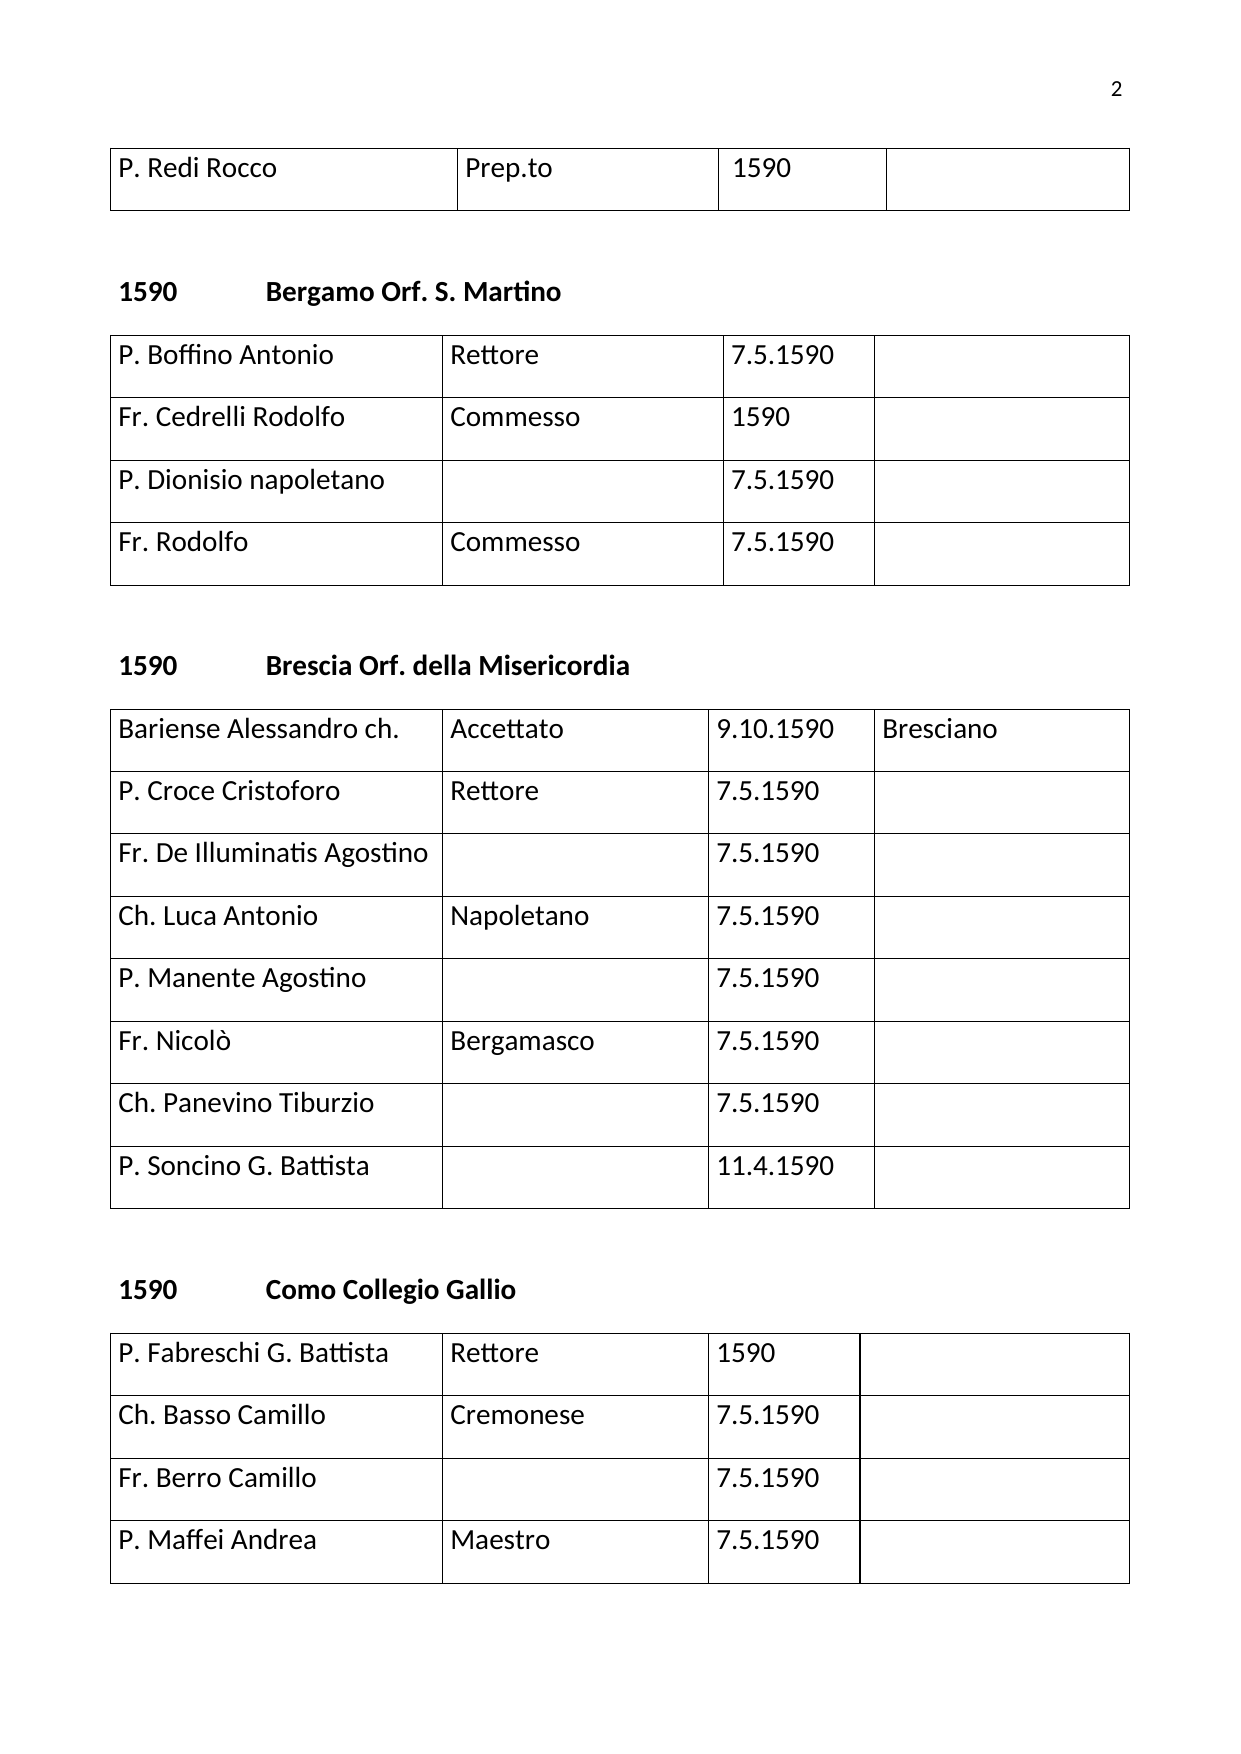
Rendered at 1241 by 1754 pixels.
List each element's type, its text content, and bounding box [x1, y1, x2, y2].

table_cell Fr. De Illuminatis Agostino [111, 834, 442, 896]
table_header Bresciano [875, 710, 1129, 771]
table_header Rettore [443, 336, 723, 397]
table_cell P. Maffei Andrea [111, 1521, 442, 1583]
table_cell [875, 834, 1129, 896]
table_header [875, 336, 1129, 397]
table_cell P. Dionisio napoletano [111, 461, 442, 522]
table_cell 7.5.1590 [709, 834, 874, 896]
table_cell Ch. Luca Antonio [111, 897, 442, 958]
table_cell P. Soncino G. Battista [111, 1147, 442, 1208]
table_cell 7.5.1590 [724, 523, 874, 585]
table_cell 7.5.1590 [709, 897, 874, 958]
table_cell Fr. Berro Camillo [111, 1459, 442, 1520]
table_header 1590 [719, 149, 886, 210]
table_cell 7.5.1590 [709, 1396, 859, 1458]
table_cell Fr. Nicolò [111, 1022, 442, 1083]
table_cell [875, 1022, 1129, 1083]
table_cell 11.4.1590 [709, 1147, 874, 1208]
table_header Accettato [443, 710, 708, 771]
table_cell Commesso [443, 523, 723, 585]
table_cell Cremonese [443, 1396, 708, 1458]
table_header [861, 1334, 1129, 1395]
table_cell Rettore [443, 772, 708, 833]
text 1590 Brescia Orf. della Misericordia [118, 647, 1122, 683]
table_cell P. Croce Cristoforo [111, 772, 442, 833]
table_cell [875, 959, 1129, 1021]
text 1590 Bergamo Orf. S. Martino [118, 273, 1122, 308]
table_cell [861, 1459, 1129, 1520]
table_header Rettore [443, 1334, 708, 1395]
table_cell Maestro [443, 1521, 708, 1583]
table_cell [875, 1147, 1129, 1208]
table_cell Ch. Basso Camillo [111, 1396, 442, 1458]
table_cell Fr. Rodolfo [111, 523, 442, 585]
table_cell 7.5.1590 [709, 1521, 859, 1583]
table_cell Fr. Cedrelli Rodolfo [111, 398, 442, 460]
table_cell Napoletano [443, 897, 708, 958]
table_cell [875, 461, 1129, 522]
table_cell [861, 1521, 1129, 1583]
table_cell 7.5.1590 [709, 1084, 874, 1146]
table_cell 7.5.1590 [709, 1459, 859, 1520]
table_cell [443, 1084, 708, 1146]
table_cell [443, 834, 708, 896]
table_cell 7.5.1590 [709, 772, 874, 833]
table_cell 7.5.1590 [724, 461, 874, 522]
table_cell [443, 1147, 708, 1208]
table_cell 1590 [724, 398, 874, 460]
table_cell [875, 398, 1129, 460]
table_cell P. Manente Agostino [111, 959, 442, 1021]
table_header Bariense Alessandro ch. [111, 710, 442, 771]
table_header 7.5.1590 [724, 336, 874, 397]
table_header 9.10.1590 [709, 710, 874, 771]
table_cell [875, 1084, 1129, 1146]
table_header P. Boffino Antonio [111, 336, 442, 397]
table_cell 7.5.1590 [709, 959, 874, 1021]
table_cell Bergamasco [443, 1022, 708, 1083]
table_header P. Fabreschi G. Battista [111, 1334, 442, 1395]
table_header P. Redi Rocco [111, 149, 457, 210]
table_header 1590 [709, 1334, 859, 1395]
table_cell [443, 461, 723, 522]
table_header [887, 149, 1129, 210]
table_cell [875, 772, 1129, 833]
table_cell [443, 959, 708, 1021]
table_header Prep.to [458, 149, 718, 210]
text 1590 Como Collegio Gallio [118, 1271, 1122, 1307]
table_cell Commesso [443, 398, 723, 460]
table_cell [861, 1396, 1129, 1458]
table_cell 7.5.1590 [709, 1022, 874, 1083]
table_cell Ch. Panevino Tiburzio [111, 1084, 442, 1146]
table_cell [443, 1459, 708, 1520]
table_cell [875, 897, 1129, 958]
table_cell [875, 523, 1129, 585]
